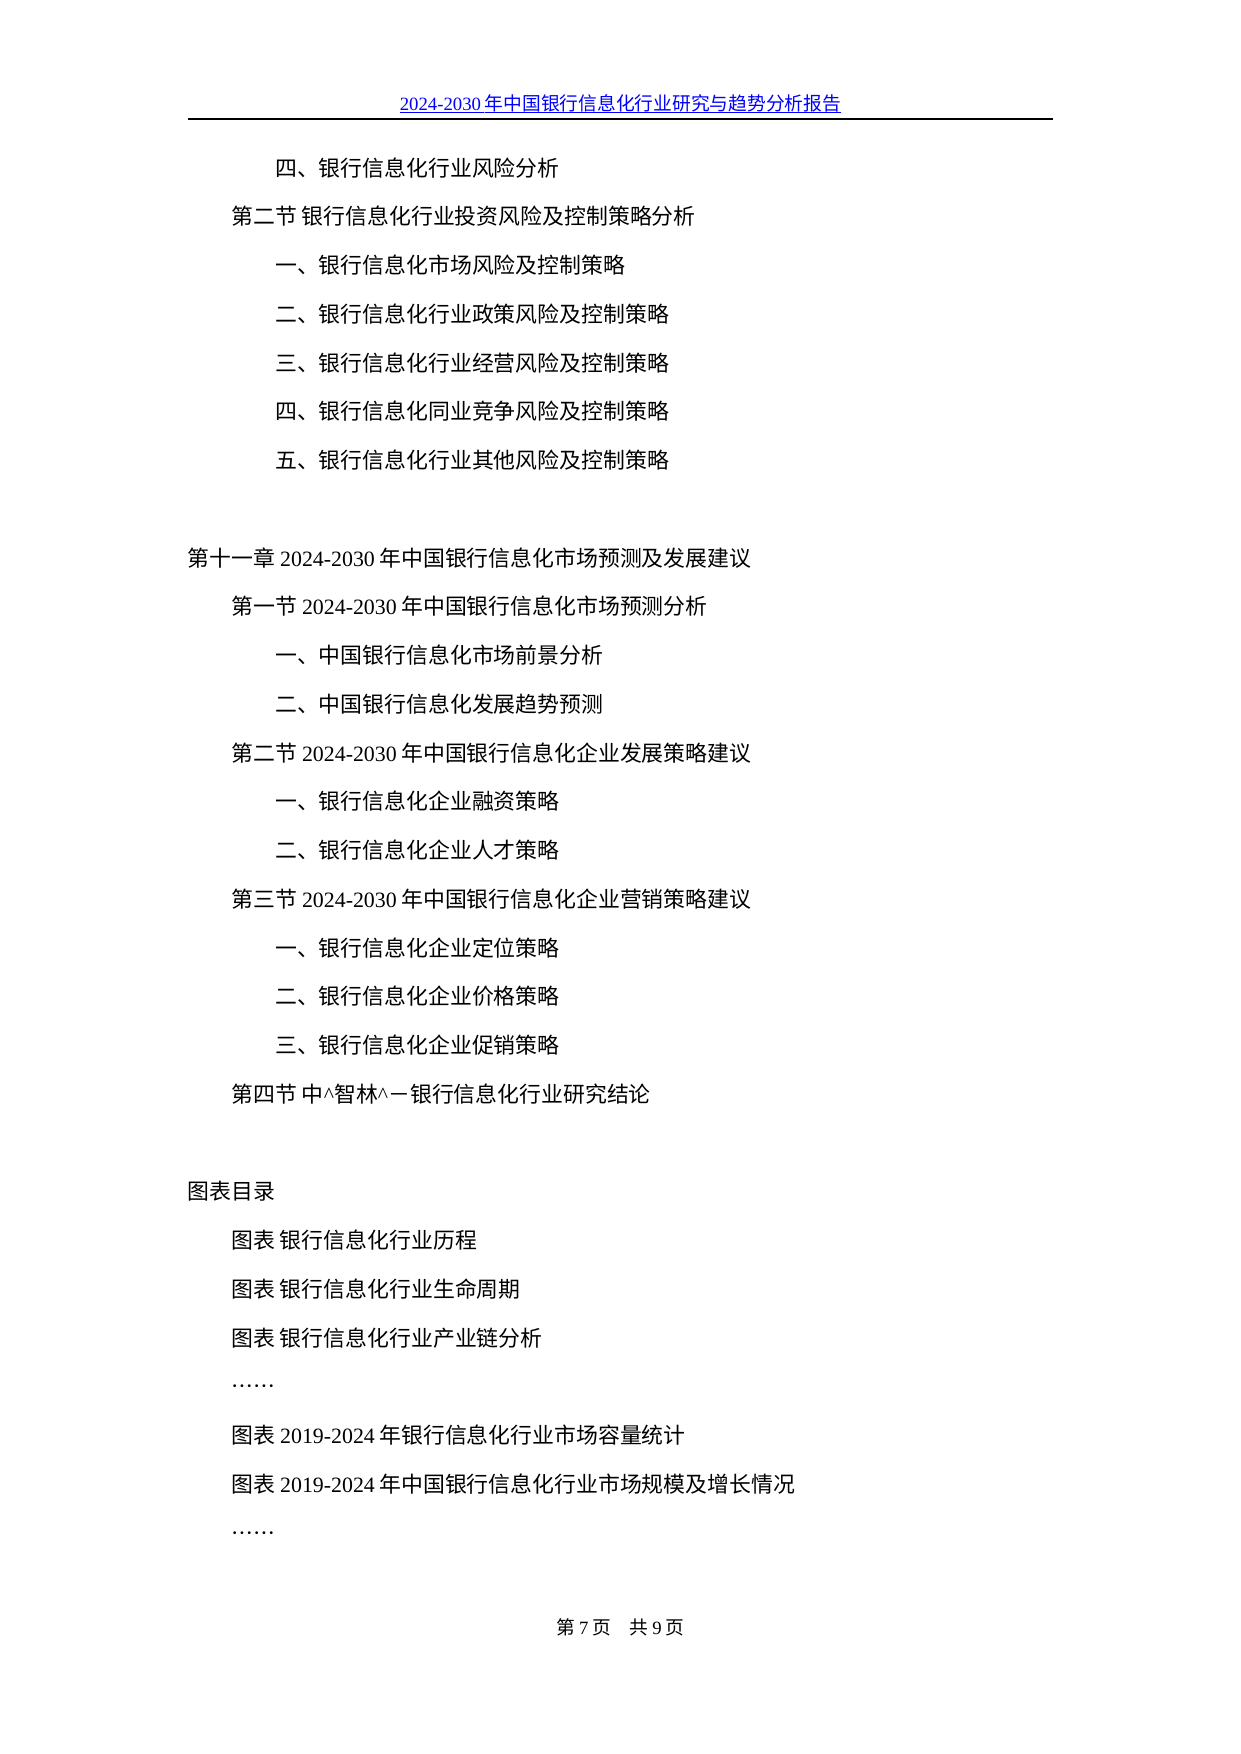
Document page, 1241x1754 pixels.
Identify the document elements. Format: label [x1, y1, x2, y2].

text [187, 150, 1053, 1548]
